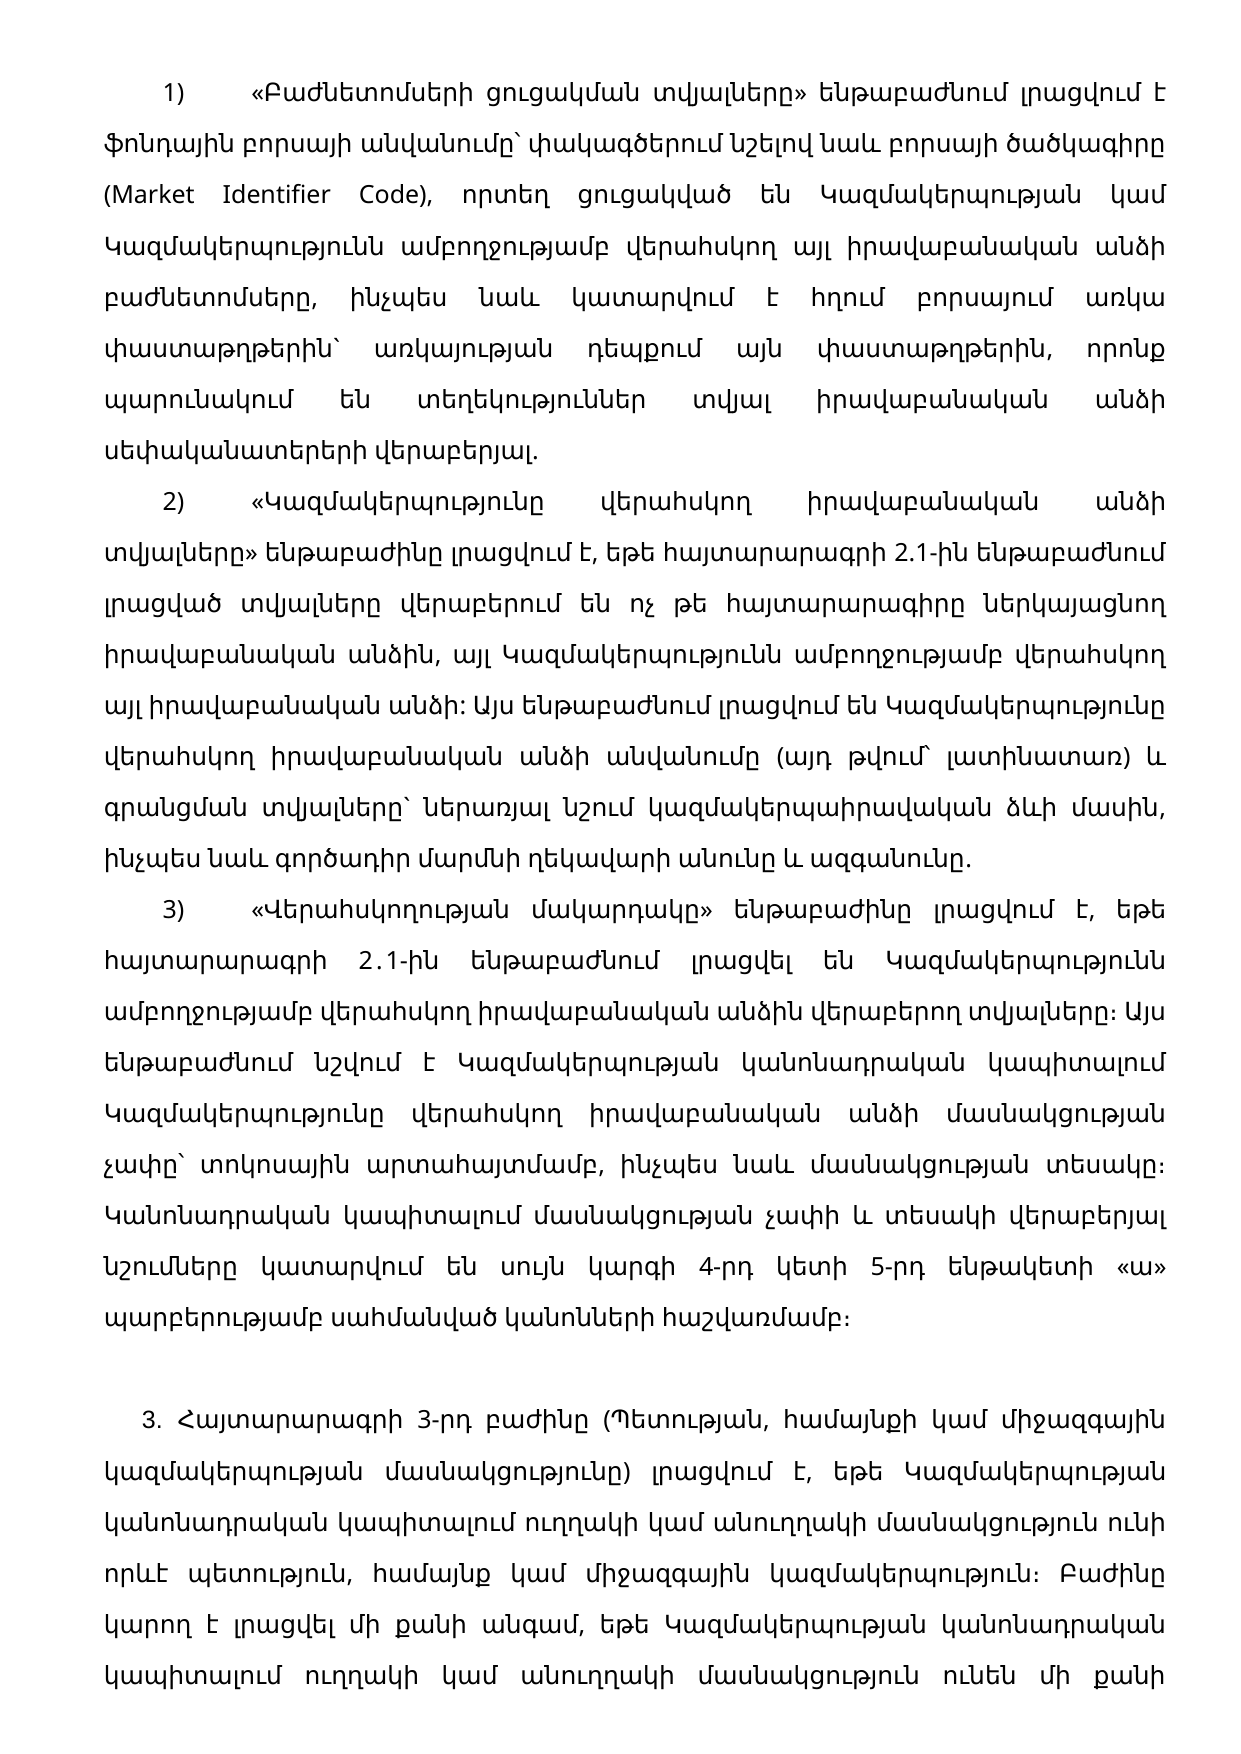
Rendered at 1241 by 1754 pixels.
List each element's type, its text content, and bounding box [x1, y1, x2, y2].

list «Կազմակերպությունը վերահսկող իրավաբանական անձի տվյալները» ենթաբաժինը լրացվում է, եթե հայտարարագրի 2.1-ին ենթաբաժնում լրացված տվյալները վերաբերում են ոչ թե հայտարարագիրը ներկայացնող իրավաբանական անձին, այլ Կազմակերպությունն ամբողջությամբ վերահսկող այլ իրավաբանական անձի: Այս ենթաբաժնում լրացվում են Կազմակերպությունը վերահսկող իրավաբանական անձի անվանումը (այդ թվում՝ լատինատառ) և գրանցման տվյալները` ներառյալ նշում կազմակերպաիրավական ձևի մասին, ինչպես նաև գործադիր մարմնի ղեկավարի անունը և ազգանունը. [103, 483, 1167, 875]
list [103, 1402, 1167, 1691]
list «Բաժնետոմսերի ցուցակման տվյալները» ենթաբաժնում լրացվում է ֆոնդային բորսայի անվանումը՝ փակագծերում նշելով նաև բորսայի ծածկագիրը (Market Identifier Code), որտեղ ցուցակված են Կազմակերպության կամ Կազմակերպությունն ամբողջությամբ վերահսկող այլ իրավաբանական անձի բաժնետոմսերը, ինչպես նաև կատարվում է հղում բորսայում առկա փաստաթղթերին` առկայության դեպքում այն փաստաթղթերին, որոնք պարունակում են տեղեկություններ տվյալ իրավաբանական անձի սեփականատերերի վերաբերյալ. [103, 75, 1167, 466]
list «Վերահսկողության մակարդակը» ենթաբաժինը լրացվում է, եթե հայտարարագրի 2․1-ին ենթաբաժնում լրացվել են Կազմակերպությունն ամբողջությամբ վերահսկող իրավաբանական անձին վերաբերող տվյալները։ Այս ենթաբաժնում նշվում է Կազմակերպության կանոնադրական կապիտալում Կազմակերպությունը վերահսկող իրավաբանական անձի մասնակցության չափը՝ տոկոսային արտահայտմամբ, ինչպես նաև մասնակցության տեսակը։ Կանոնադրական կապիտալում մասնակցության չափի և տեսակի վերաբերյալ նշումները կատարվում են սույն կարգի 4-րդ կետի 5-րդ ենթակետի «ա» պարբերությամբ սահմանված կանոնների հաշվառմամբ։ [103, 892, 1167, 1334]
